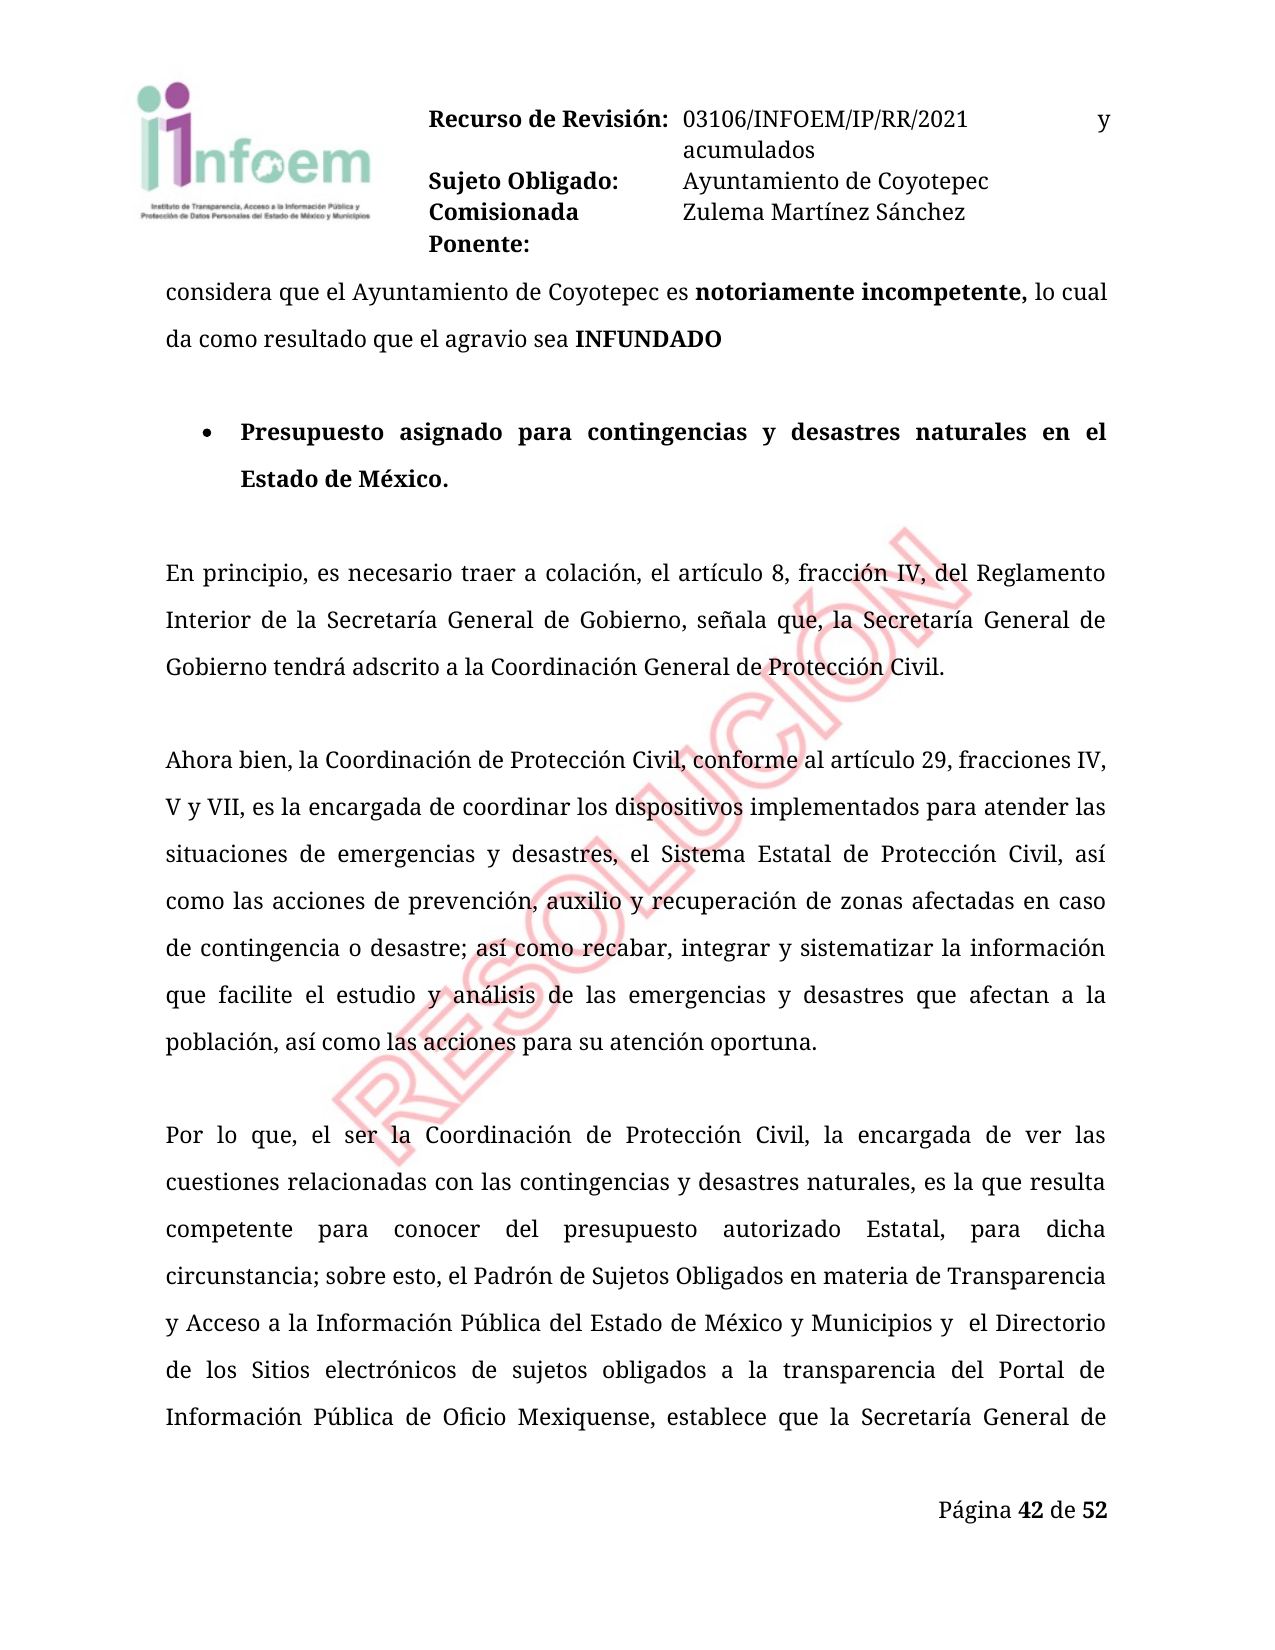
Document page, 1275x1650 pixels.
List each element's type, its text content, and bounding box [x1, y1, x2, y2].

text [165, 276, 1107, 354]
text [165, 1119, 1107, 1432]
picture [22, 24, 1251, 1625]
text En principio, es necesario traer a colación, el artículo 8, fracción IV, del Reglamento Interior de la Secretaría General de Gobierno, señala que, la Secretaría General de Gobierno tendrá adscrito a la Coordinación General de Protección Civil. [165, 557, 1107, 682]
list Presupuesto asignado para contingencias y desastres naturales en el Estado de México. [203, 416, 1107, 494]
text Ahora bien, la Coordinación de Protección Civil, conforme al artículo 29, fracciones IV, V y VII, es la encargada de coordinar los dispositivos implementados para atender las situaciones de emergencias y desastres, el Sistema Estatal de Protección Civil, así como las acciones de prevención, auxilio y recuperación de zonas afectadas en caso de contingencia o desastre; así como recabar, integrar y sistematizar la información que facilite el estudio y análisis de las emergencias y desastres que afectan a la población, así como las acciones para su atención oportuna. [165, 744, 1107, 1057]
